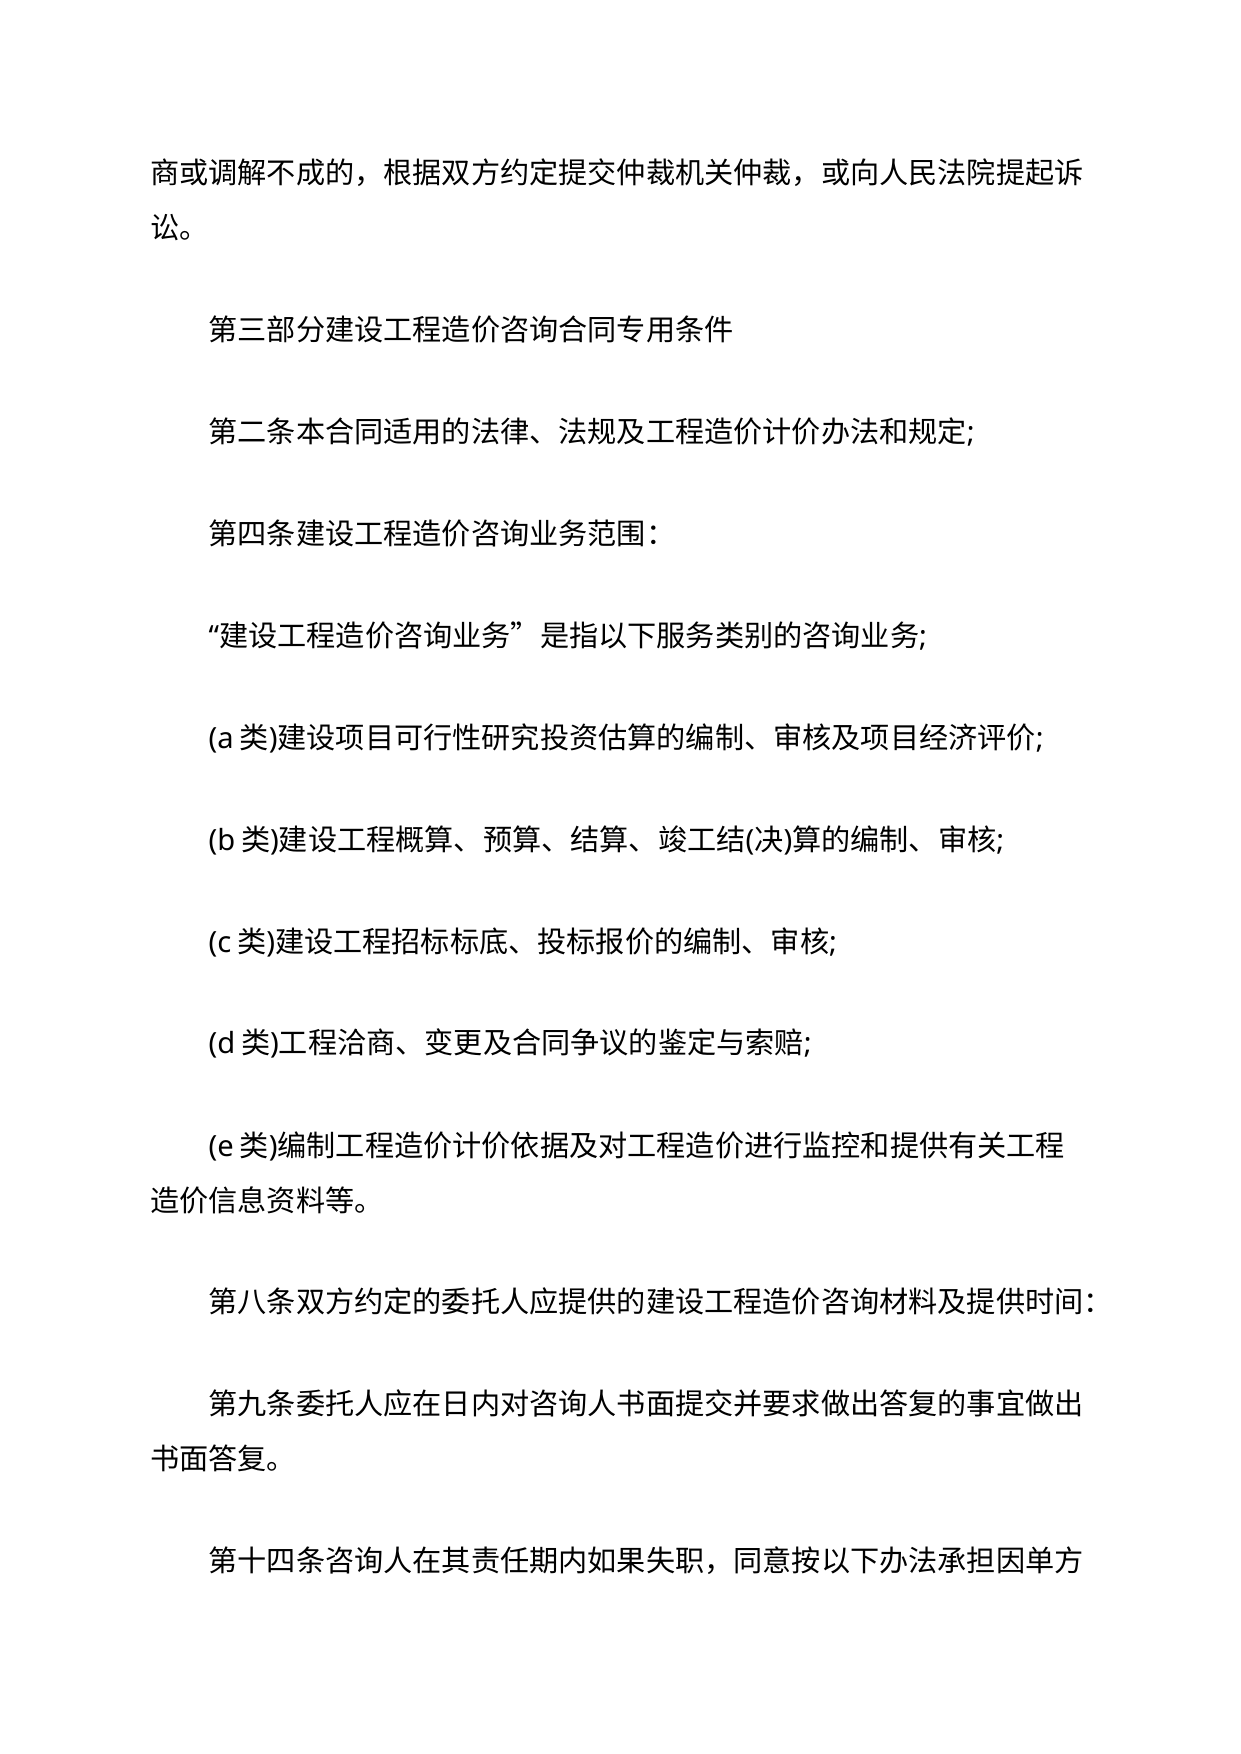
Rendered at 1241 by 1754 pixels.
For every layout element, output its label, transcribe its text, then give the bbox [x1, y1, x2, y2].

text 第九条委托人应在日内对咨询人书面提交并要求做出答复的事宜做出书面答复。 [150, 1381, 1090, 1478]
text 第四条建设工程造价咨询业务范围： [150, 510, 1090, 553]
text 第二条本合同适用的法律、法规及工程造价计价办法和规定; [150, 408, 1090, 451]
text 第三部分建设工程造价咨询合同专用条件 [150, 307, 1090, 349]
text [150, 150, 1090, 247]
text (c类)建设工程招标标底、投标报价的编制、审核; [150, 918, 1090, 961]
text (a类)建设项目可行性研究投资估算的编制、审核及项目经济评价; [150, 714, 1090, 757]
text (d类)工程洽商、变更及合同争议的鉴定与索赔; [150, 1020, 1090, 1062]
text (b类)建设工程概算、预算、结算、竣工结(决)算的编制、审核; [150, 816, 1090, 858]
text “建设工程造价咨询业务”是指以下服务类别的咨询业务; [150, 612, 1090, 654]
text (e类)编制工程造价计价依据及对工程造价进行监控和提供有关工程造价信息资料等。 [150, 1122, 1090, 1219]
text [150, 1537, 1090, 1579]
text 第八条双方约定的委托人应提供的建设工程造价咨询材料及提供时间： [150, 1279, 1090, 1321]
